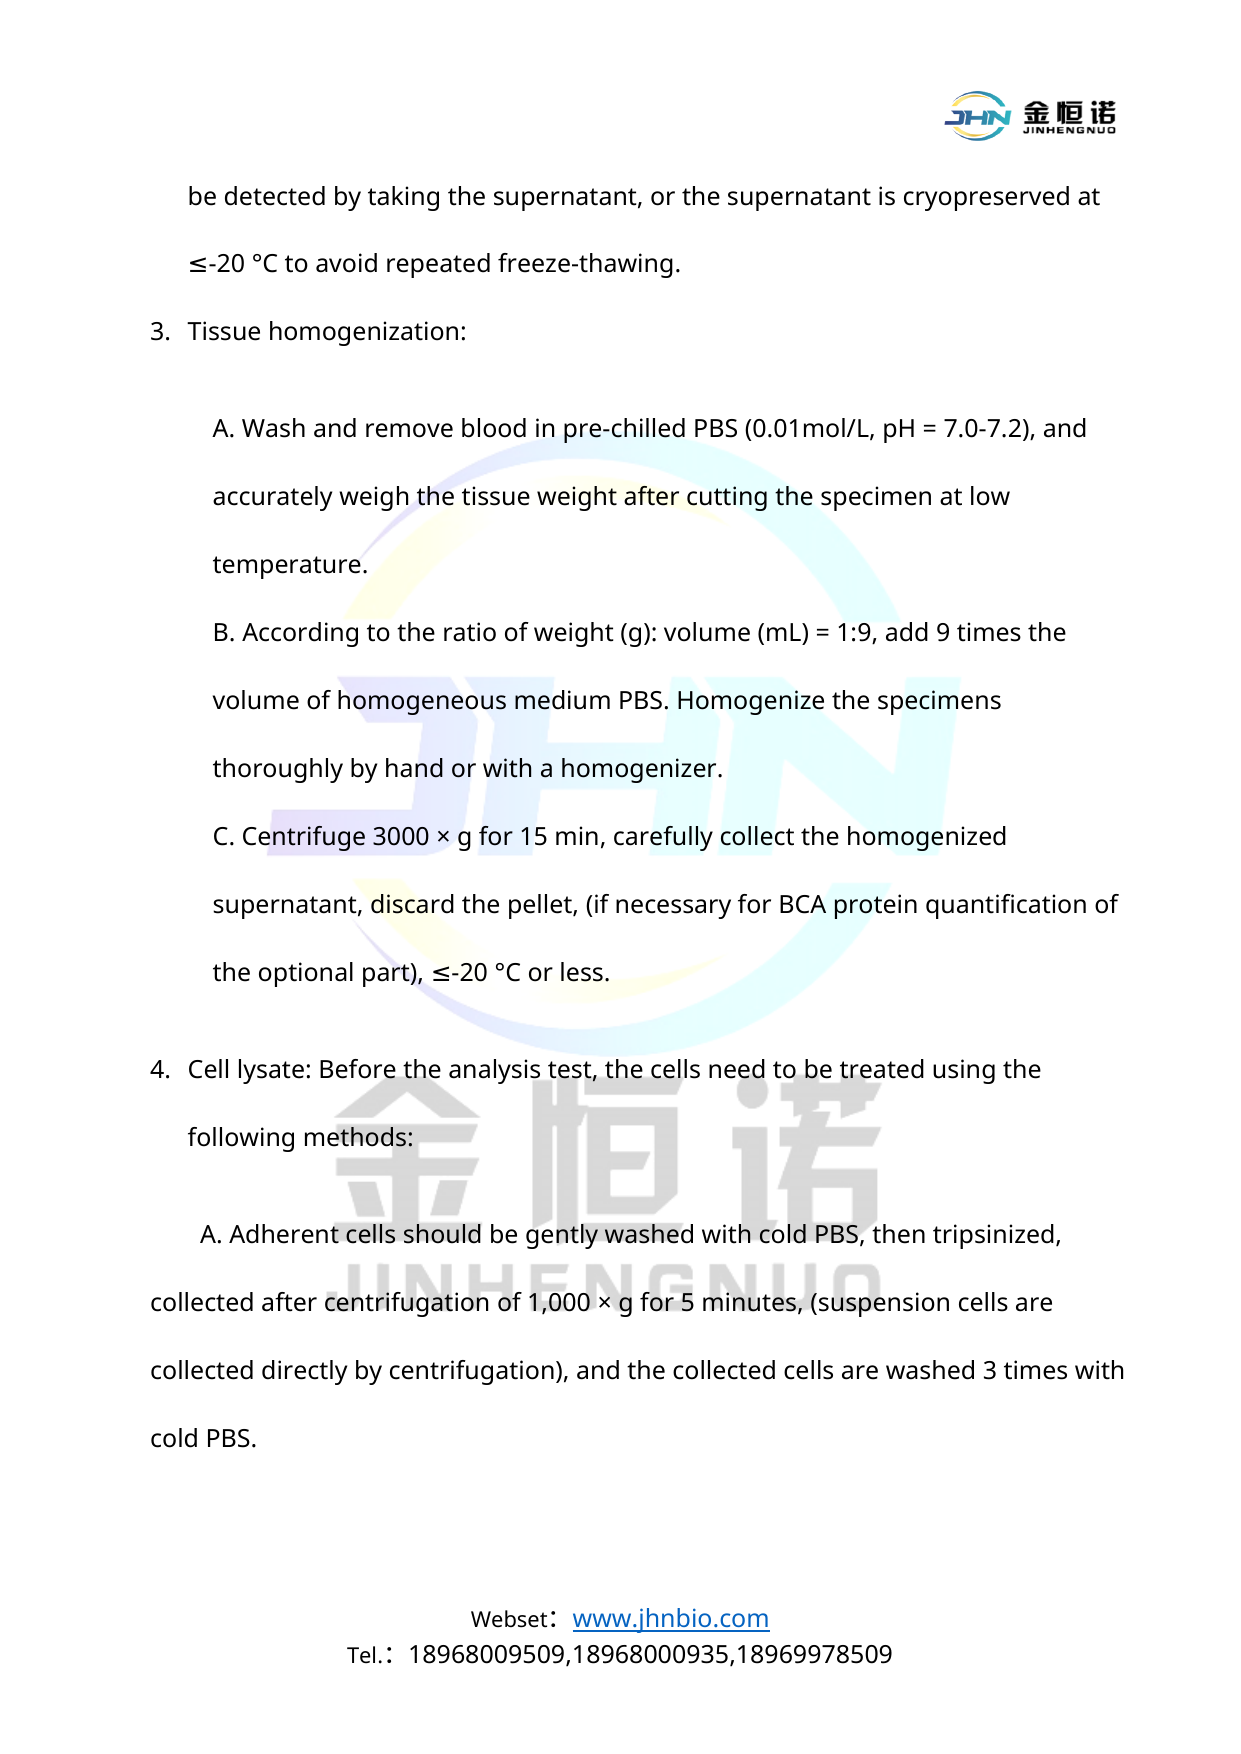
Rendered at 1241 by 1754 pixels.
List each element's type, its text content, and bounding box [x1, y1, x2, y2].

list Tissue homogenization: [150, 326, 1128, 394]
list Wash and remove blood in pre-chilled PBS (0.01mol/L, pH = 7.0-7.2), and accurately weigh the tissue weight after cutting the specimen at low temperature. [212, 423, 1128, 627]
list According to the ratio of weight (g): volume (mL) = 1:9, add 9 times the volume of homogeneous medium PBS. Homogenize the specimens thoroughly by hand or with a homogenizer. [212, 656, 1128, 860]
list Cell lysate: Before the analysis test, the cells need to be treated using the following methods: [150, 1122, 1128, 1258]
list Centrifuge 3000 × g for 15 min, carefully collect the homogenized supernatant, discard the pellet, (if necessary for BCA protein quantification of the optional part), ≤-20 °C or less. [212, 889, 1128, 1093]
picture [941, 88, 1128, 143]
text A. Adherent cells should be gently washed with cold PBS, then tripsinized, collected after centrifugation of 1,000 × g for 5 minutes, (suspension cells are collected directly by centrifugation), and the collected cells are washed 3 times with cold PBS. [150, 1287, 1128, 1559]
